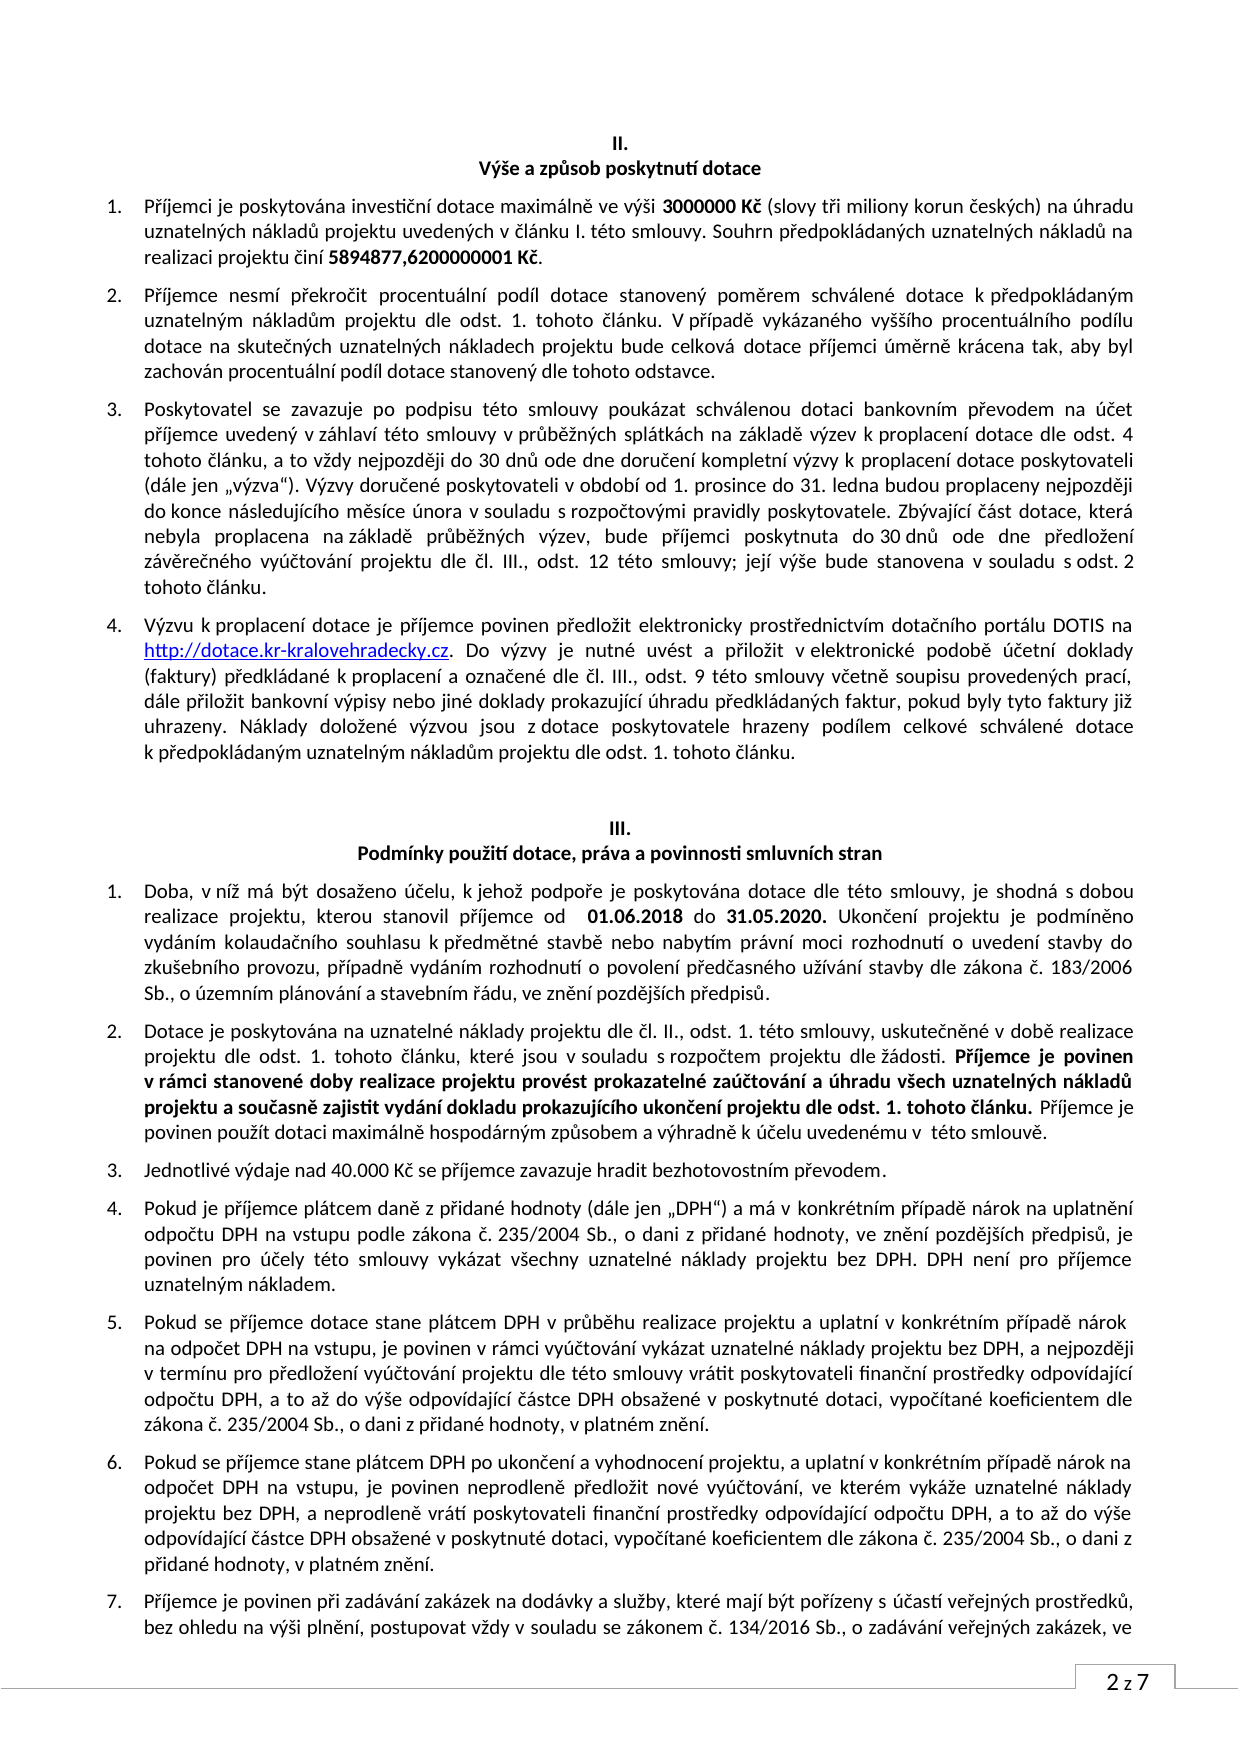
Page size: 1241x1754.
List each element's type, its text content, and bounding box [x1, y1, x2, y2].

list Výzvu k proplacení dotace je příjemce povinen předložit elektronicky prostřednictvím dotačního portálu DOTIS na http://dotace.kr-kralovehradecky.cz. Do výzvy je nutné uvést a přiložit v elektronické podobě účetní doklady (faktury) předkládané k proplacení a označené dle čl. III., odst. 9 této smlouvy včetně soupisu provedených prací, dále přiložit bankovní výpisy nebo jiné doklady prokazující úhradu předkládaných faktur, pokud byly tyto faktury již uhrazeny. Náklady doložené výzvou jsou z dotace poskytovatele hrazeny podílem celkové schválené dotace k předpokládaným uznatelným nákladům projektu dle odst. 1. tohoto článku. [106, 612, 1134, 764]
list Poskytovatel se zavazuje po podpisu této smlouvy poukázat schválenou dotaci bankovním převodem na účet příjemce uvedený v záhlaví této smlouvy v průběžných splátkách na základě výzev k proplacení dotace dle odst. 4 tohoto článku, a to vždy nejpozději do 30 dnů ode dne doručení kompletní výzvy k proplacení dotace poskytovateli (dále jen „výzva“). Výzvy doručené poskytovateli v období od 1. prosince do 31. ledna budou proplaceny nejpozději do konce následujícího měsíce února v souladu s rozpočtovými pravidly poskytovatele. Zbývající část dotace, která nebyla proplacena na základě průběžných výzev, bude příjemci poskytnuta do 30 dnů ode dne předložení závěrečného vyúčtování projektu dle čl. III., odst. 12 této smlouvy; její výše bude stanovena v souladu s odst. 2 tohoto článku. [106, 396, 1134, 599]
list Pokud se příjemce stane plátcem DPH po ukončení a vyhodnocení projektu, a uplatní v konkrétním případě nárok na odpočet DPH na vstupu, je povinen neprodleně předložit nové vyúčtování, ve kterém vykáže uznatelné náklady projektu bez DPH, a neprodleně vrátí poskytovateli finanční prostředky odpovídající odpočtu DPH, a to až do výše odpovídající částce DPH obsažené v poskytnuté dotaci, vypočítané koeficientem dle zákona č. 235/2004 Sb., o dani z přidané hodnoty, v platném znění. [107, 1449, 1134, 1576]
text Výše a způsob poskytnutí dotace [106, 155, 1134, 181]
list Jednotlivé výdaje nad 40.000 Kč se příjemce zavazuje hradit bezhotovostním převodem. [107, 1157, 1134, 1183]
list Pokud je příjemce plátcem daně z přidané hodnoty (dále jen „DPH“) a má v konkrétním případě nárok na uplatnění odpočtu DPH na vstupu podle zákona č. 235/2004 Sb., o dani z přidané hodnoty, ve znění pozdějších předpisů, je povinen pro účely této smlouvy vykázat všechny uznatelné náklady projektu bez DPH. DPH není pro příjemce uznatelným nákladem. [107, 1195, 1134, 1297]
list Příjemce nesmí překročit procentuální podíl dotace stanovený poměrem schválené dotace k předpokládaným uznatelným nákladům projektu dle odst. 1. tohoto článku. V případě vykázaného vyššího procentuálního podílu dotace na skutečných uznatelných nákladech projektu bude celková dotace příjemci úměrně krácena tak, aby byl zachován procentuální podíl dotace stanovený dle tohoto odstavce. [106, 282, 1134, 384]
list Doba, v níž má být dosaženo účelu, k jehož podpoře je poskytována dotace dle této smlouvy, je shodná s dobou realizace projektu, kterou stanovil příjemce od 01.06.2018 do 31.05.2020. Ukončení projektu je podmíněno vydáním kolaudačního souhlasu k předmětné stavbě nebo nabytím právní moci rozhodnutí o uvedení stavby do zkušebního provozu, případně vydáním rozhodnutí o povolení předčasného užívání stavby dle zákona č. 183/2006 Sb., o územním plánování a stavebním řádu, ve znění pozdějších předpisů. [106, 878, 1134, 1005]
list Příjemci je poskytována investiční dotace maximálně ve výši 3000000 Kč (slovy tři miliony korun českých) na úhradu uznatelných nákladů projektu uvedených v článku I. této smlouvy. Souhrn předpokládaných uznatelných nákladů na realizaci projektu činí 5894877,6200000001 Kč. [106, 193, 1134, 269]
text Podmínky použití dotace, práva a povinnosti smluvních stran [106, 840, 1134, 866]
text III. [106, 815, 1134, 840]
list Dotace je poskytována na uznatelné náklady projektu dle čl. II., odst. 1. této smlouvy, uskutečněné v době realizace projektu dle odst. 1. tohoto článku, které jsou v souladu s rozpočtem projektu dle žádosti. Příjemce je povinen v rámci stanovené doby realizace projektu provést prokazatelné zaúčtování a úhradu všech uznatelných nákladů projektu a současně zajistit vydání dokladu prokazujícího ukončení projektu dle odst. 1. tohoto článku. Příjemce je povinen použít dotaci maximálně hospodárným způsobem a výhradně k účelu uvedenému v této smlouvě. [106, 1018, 1134, 1145]
text II. [106, 130, 1134, 155]
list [106, 1589, 1134, 1639]
list Pokud se příjemce dotace stane plátcem DPH v průběhu realizace projektu a uplatní v konkrétním případě nárok na odpočet DPH na vstupu, je povinen v rámci vyúčtování vykázat uznatelné náklady projektu bez DPH, a nejpozději v termínu pro předložení vyúčtování projektu dle této smlouvy vrátit poskytovateli finanční prostředky odpovídající odpočtu DPH, a to až do výše odpovídající částce DPH obsažené v poskytnuté dotaci, vypočítané koeficientem dle zákona č. 235/2004 Sb., o dani z přidané hodnoty, v platném znění. [107, 1309, 1134, 1437]
